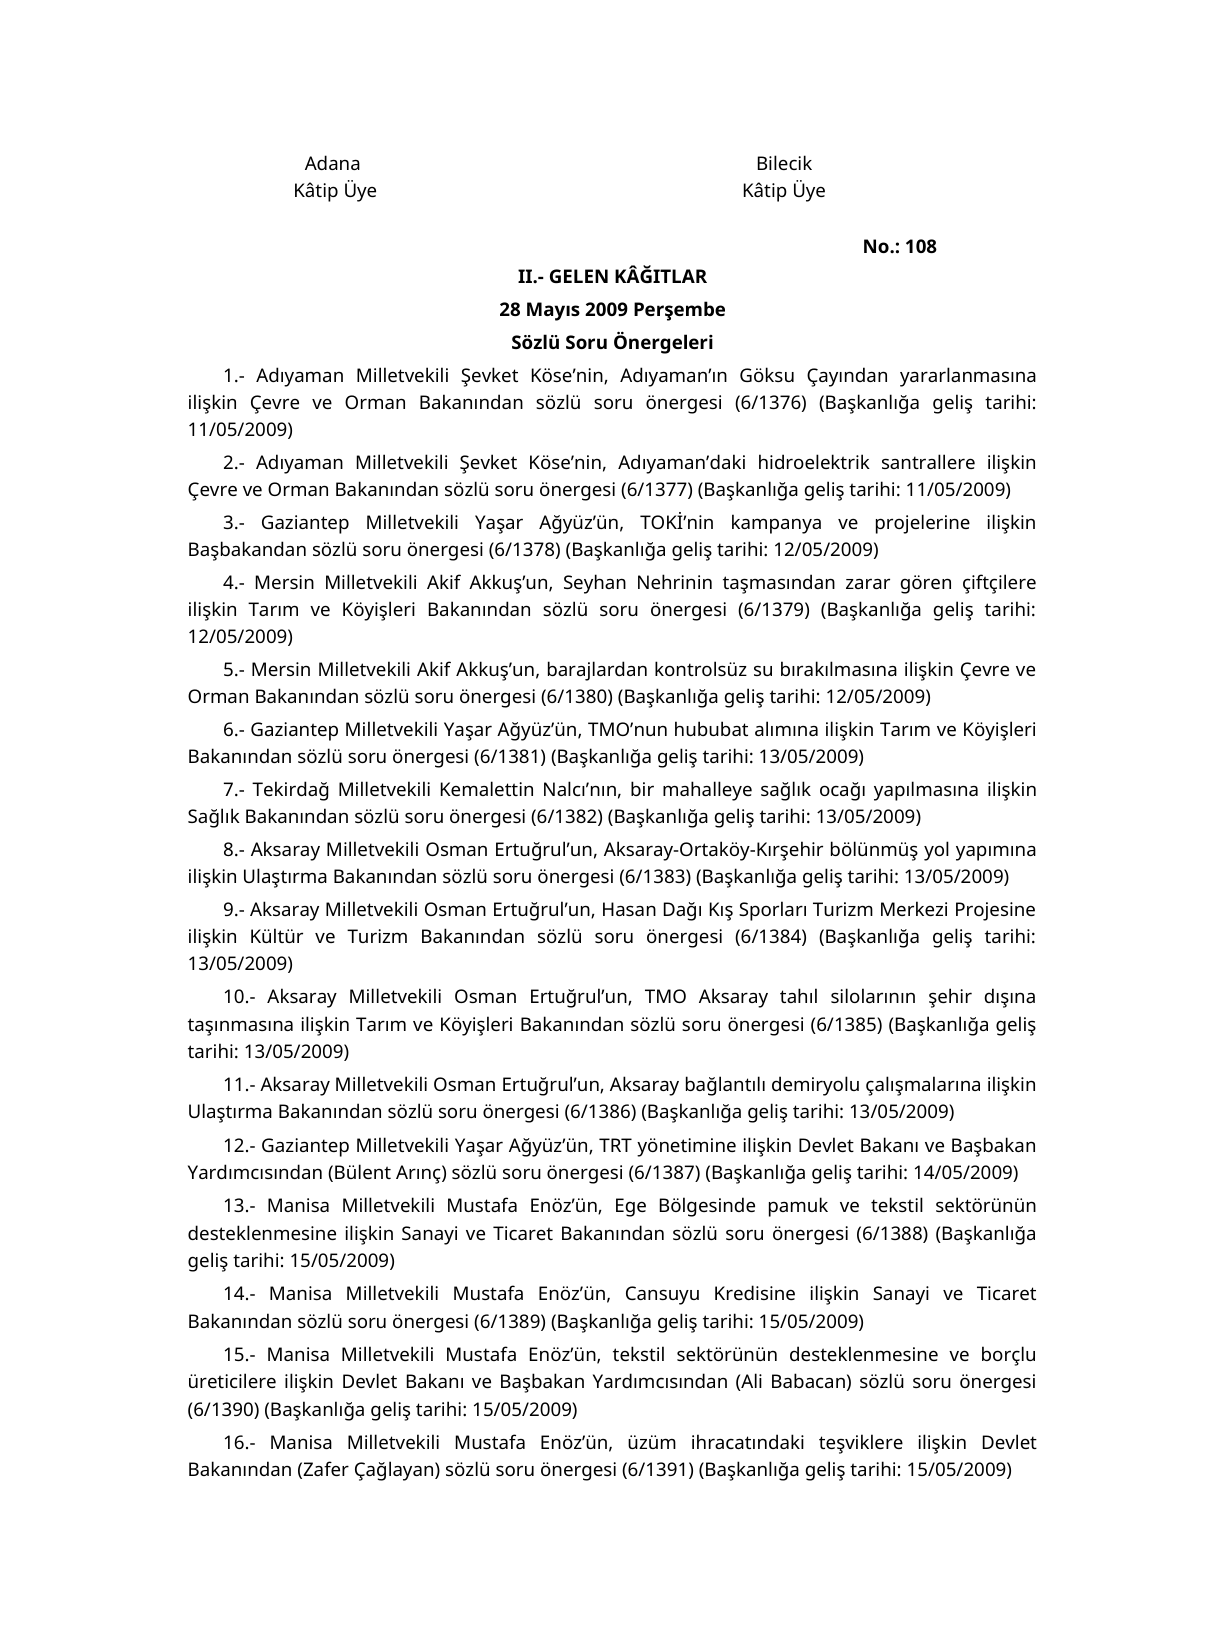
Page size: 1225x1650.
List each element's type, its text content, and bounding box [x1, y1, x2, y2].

text 3.- Gaziantep Milletvekili Yaşar Ağyüz’ün, TOKİ’nin kampanya ve projelerine ilişkin Başbakandan sözlü soru önergesi (6/1378) (Başkanlığa geliş tarihi: 12/05/2009) [187, 507, 1037, 562]
text No.: 108 [187, 234, 1037, 259]
text 1.- Adıyaman Milletvekili Şevket Köse’nin, Adıyaman’ın Göksu Çayından yararlanmasına ilişkin Çevre ve Orman Bakanından sözlü soru önergesi (6/1376) (Başkanlığa geliş tarihi: 11/05/2009) [187, 360, 1037, 442]
text 10.- Aksaray Milletvekili Osman Ertuğrul’un, TMO Aksaray tahıl silolarının şehir dışına taşınmasına ilişkin Tarım ve Köyişleri Bakanından sözlü soru önergesi (6/1385) (Başkanlığa geliş tarihi: 13/05/2009) [187, 982, 1037, 1064]
text 7.- Tekirdağ Milletvekili Kemalettin Nalcı’nın, bir mahalleye sağlık ocağı yapılmasına ilişkin Sağlık Bakanından sözlü soru önergesi (6/1382) (Başkanlığa geliş tarihi: 13/05/2009) [187, 774, 1037, 829]
text 13.- Manisa Milletvekili Mustafa Enöz’ün, Ege Bölgesinde pamuk ve tekstil sektörünün desteklenmesine ilişkin Sanayi ve Ticaret Bakanından sözlü soru önergesi (6/1388) (Başkanlığa geliş tarihi: 15/05/2009) [187, 1191, 1037, 1273]
text Sözlü Soru Önergeleri [187, 327, 1037, 354]
text 16.- Manisa Milletvekili Mustafa Enöz’ün, üzüm ihracatındaki teşviklere ilişkin Devlet Bakanından (Zafer Çağlayan) sözlü soru önergesi (6/1391) (Başkanlığa geliş tarihi: 15/05/2009) [187, 1428, 1037, 1482]
text 2.- Adıyaman Milletvekili Şevket Köse’nin, Adıyaman’daki hidroelektrik santrallere ilişkin Çevre ve Orman Bakanından sözlü soru önergesi (6/1377) (Başkanlığa geliş tarihi: 11/05/2009) [187, 447, 1037, 502]
text 5.- Mersin Milletvekili Akif Akkuş’un, barajlardan kontrolsüz su bırakılmasına ilişkin Çevre ve Orman Bakanından sözlü soru önergesi (6/1380) (Başkanlığa geliş tarihi: 12/05/2009) [187, 654, 1037, 709]
text Adana Bilecik [187, 150, 1037, 175]
text 11.- Aksaray Milletvekili Osman Ertuğrul’un, Aksaray bağlantılı demiryolu çalışmalarına ilişkin Ulaştırma Bakanından sözlü soru önergesi (6/1386) (Başkanlığa geliş tarihi: 13/05/2009) [187, 1070, 1037, 1124]
text 28 Mayıs 2009 Perşembe [187, 294, 1037, 322]
text 8.- Aksaray Milletvekili Osman Ertuğrul’un, Aksaray-Ortaköy-Kırşehir bölünmüş yol yapımına ilişkin Ulaştırma Bakanından sözlü soru önergesi (6/1383) (Başkanlığa geliş tarihi: 13/05/2009) [187, 834, 1037, 889]
text 14.- Manisa Milletvekili Mustafa Enöz’ün, Cansuyu Kredisine ilişkin Sanayi ve Ticaret Bakanından sözlü soru önergesi (6/1389) (Başkanlığa geliş tarihi: 15/05/2009) [187, 1279, 1037, 1334]
text 4.- Mersin Milletvekili Akif Akkuş’un, Seyhan Nehrinin taşmasından zarar gören çiftçilere ilişkin Tarım ve Köyişleri Bakanından sözlü soru önergesi (6/1379) (Başkanlığa geliş tarihi: 12/05/2009) [187, 567, 1037, 649]
text 9.- Aksaray Milletvekili Osman Ertuğrul’un, Hasan Dağı Kış Sporları Turizm Merkezi Projesine ilişkin Kültür ve Turizm Bakanından sözlü soru önergesi (6/1384) (Başkanlığa geliş tarihi: 13/05/2009) [187, 894, 1037, 976]
text 12.- Gaziantep Milletvekili Yaşar Ağyüz’ün, TRT yönetimine ilişkin Devlet Bakanı ve Başbakan Yardımcısından (Bülent Arınç) sözlü soru önergesi (6/1387) (Başkanlığa geliş tarihi: 14/05/2009) [187, 1130, 1037, 1185]
text II.- GELEN KÂĞITLAR [187, 262, 1037, 289]
text 6.- Gaziantep Milletvekili Yaşar Ağyüz’ün, TMO’nun hububat alımına ilişkin Tarım ve Köyişleri Bakanından sözlü soru önergesi (6/1381) (Başkanlığa geliş tarihi: 13/05/2009) [187, 714, 1037, 769]
text 15.- Manisa Milletvekili Mustafa Enöz’ün, tekstil sektörünün desteklenmesine ve borçlu üreticilere ilişkin Devlet Bakanı ve Başbakan Yardımcısından (Ali Babacan) sözlü soru önergesi (6/1390) (Başkanlığa geliş tarihi: 15/05/2009) [187, 1339, 1037, 1422]
text Kâtip Üye Kâtip Üye [187, 178, 1037, 203]
